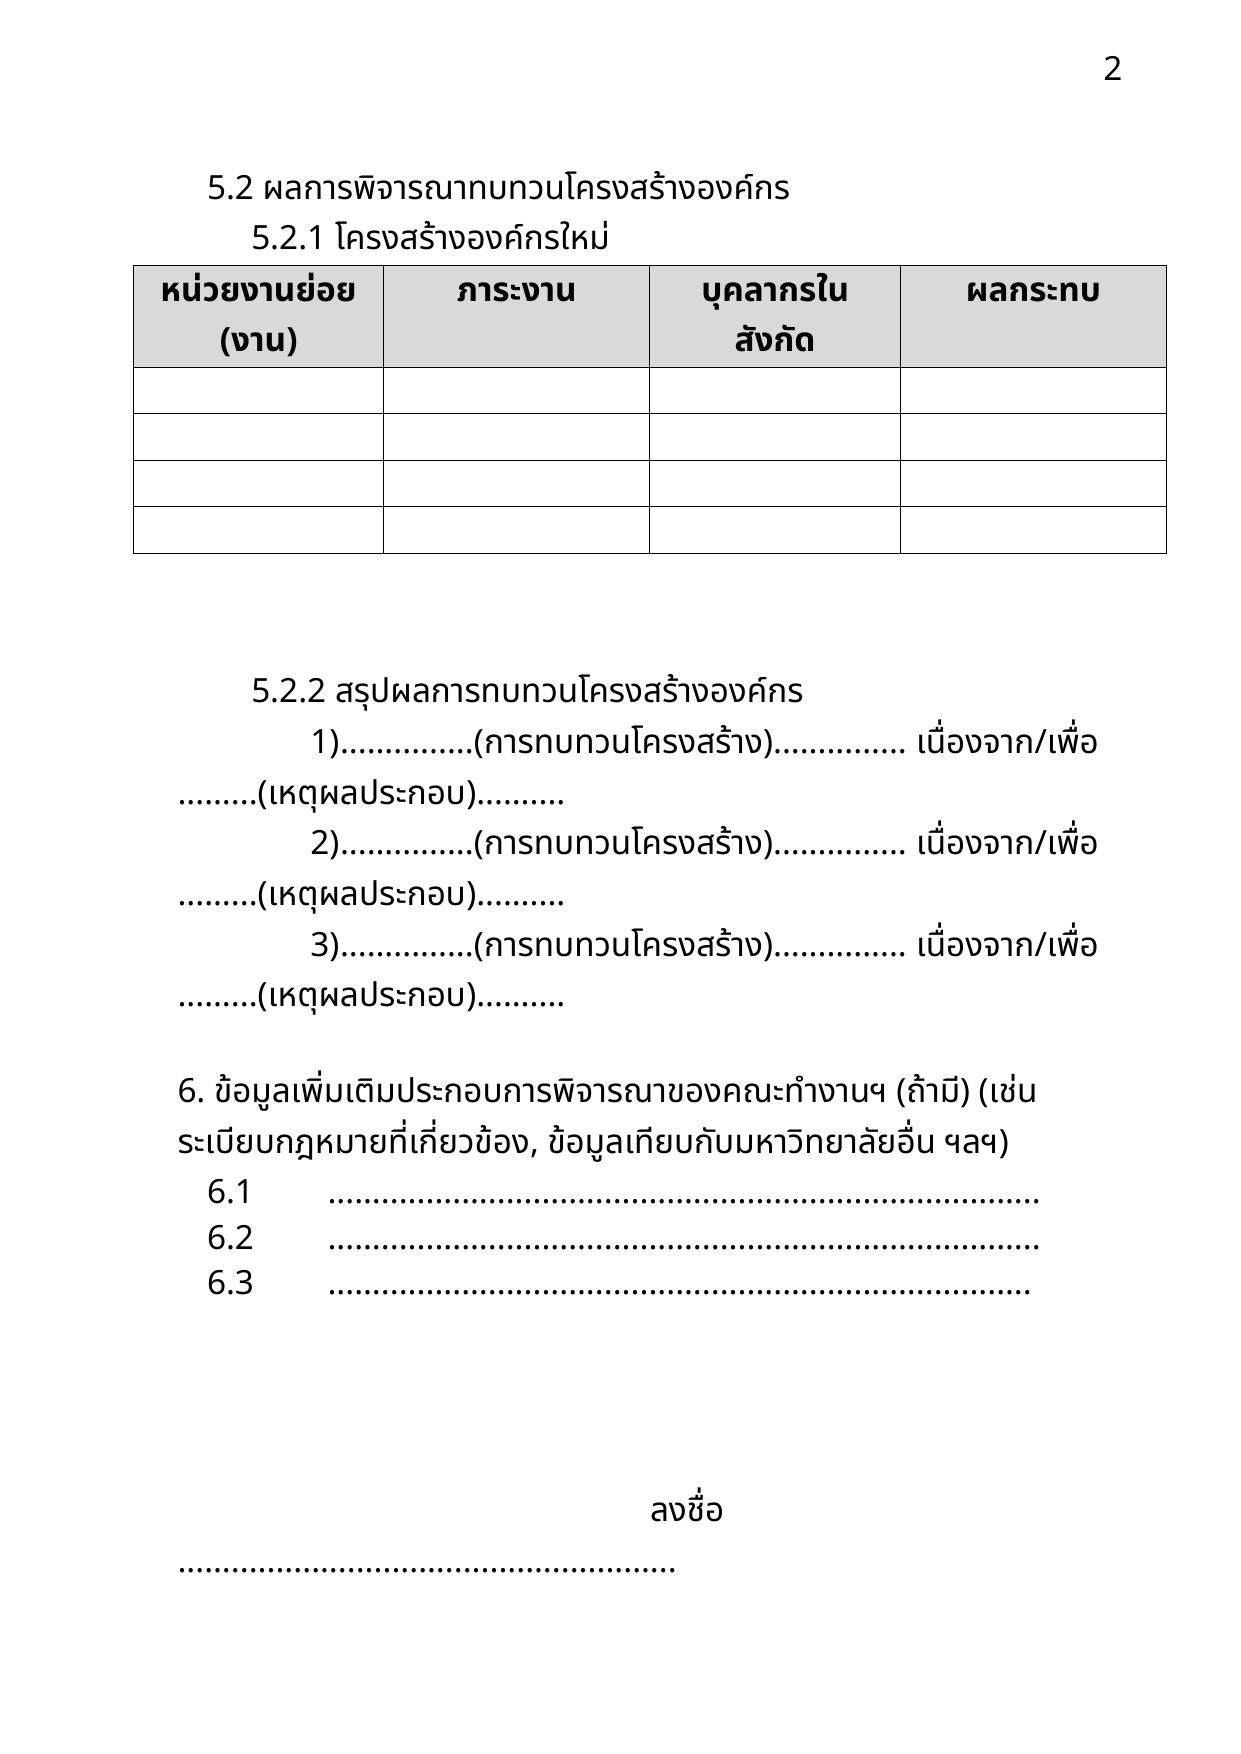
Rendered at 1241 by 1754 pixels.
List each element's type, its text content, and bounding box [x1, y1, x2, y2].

table_cell [901, 461, 1166, 506]
table_header ภาระงาน [384, 266, 649, 367]
table_cell [384, 414, 649, 460]
table_cell [134, 368, 383, 413]
table_cell [384, 368, 649, 413]
list ................................................................................ [177, 1214, 1122, 1259]
table_cell [134, 461, 383, 506]
text ลงชื่อ ........................................................ [177, 1486, 1122, 1582]
table_cell [384, 507, 649, 553]
table_cell [650, 368, 900, 413]
table_cell [650, 414, 900, 460]
text 5.2.1 โครงสร้างองค์กรใหม่ [177, 214, 1122, 265]
table_cell [134, 414, 383, 460]
text 6. ข้อมูลเพิ่มเติมประกอบการพิจารณาของคณะทำงานฯ (ถ้ามี) (เช่น ระเบียบกฎหมายที่เกี่ยวข้อง, ข้อมูลเทียบกับมหาวิทยาลัยอื่น ฯลฯ) [177, 1067, 1122, 1168]
list ............................................................................... [177, 1259, 1122, 1304]
text 5.2 ผลการพิจารณาทบทวนโครงสร้างองค์กร [177, 163, 1122, 214]
table_cell [134, 507, 383, 553]
table_header ผลกระทบ [901, 266, 1166, 367]
table_cell [384, 461, 649, 506]
list ................................................................................ [177, 1168, 1122, 1214]
table_header หน่วยงานย่อย (งาน) [134, 266, 383, 367]
table_cell [650, 461, 900, 506]
text 5.2.2 สรุปผลการทบทวนโครงสร้างองค์กร [177, 667, 1122, 718]
table_cell [650, 507, 900, 553]
table_cell [901, 368, 1166, 413]
table_cell [901, 414, 1166, 460]
list ...............(การทบทวนโครงสร้าง)............... เนื่องจาก/เพื่อ .........(เหตุผลประกอบ).......... [177, 920, 1122, 1022]
list ...............(การทบทวนโครงสร้าง)............... เนื่องจาก/เพื่อ .........(เหตุผลประกอบ).......... [177, 819, 1122, 920]
table_header บุคลากรในสังกัด [650, 266, 900, 367]
list ...............(การทบทวนโครงสร้าง)............... เนื่องจาก/เพื่อ .........(เหตุผลประกอบ).......... [177, 718, 1122, 819]
table_cell [901, 507, 1166, 553]
